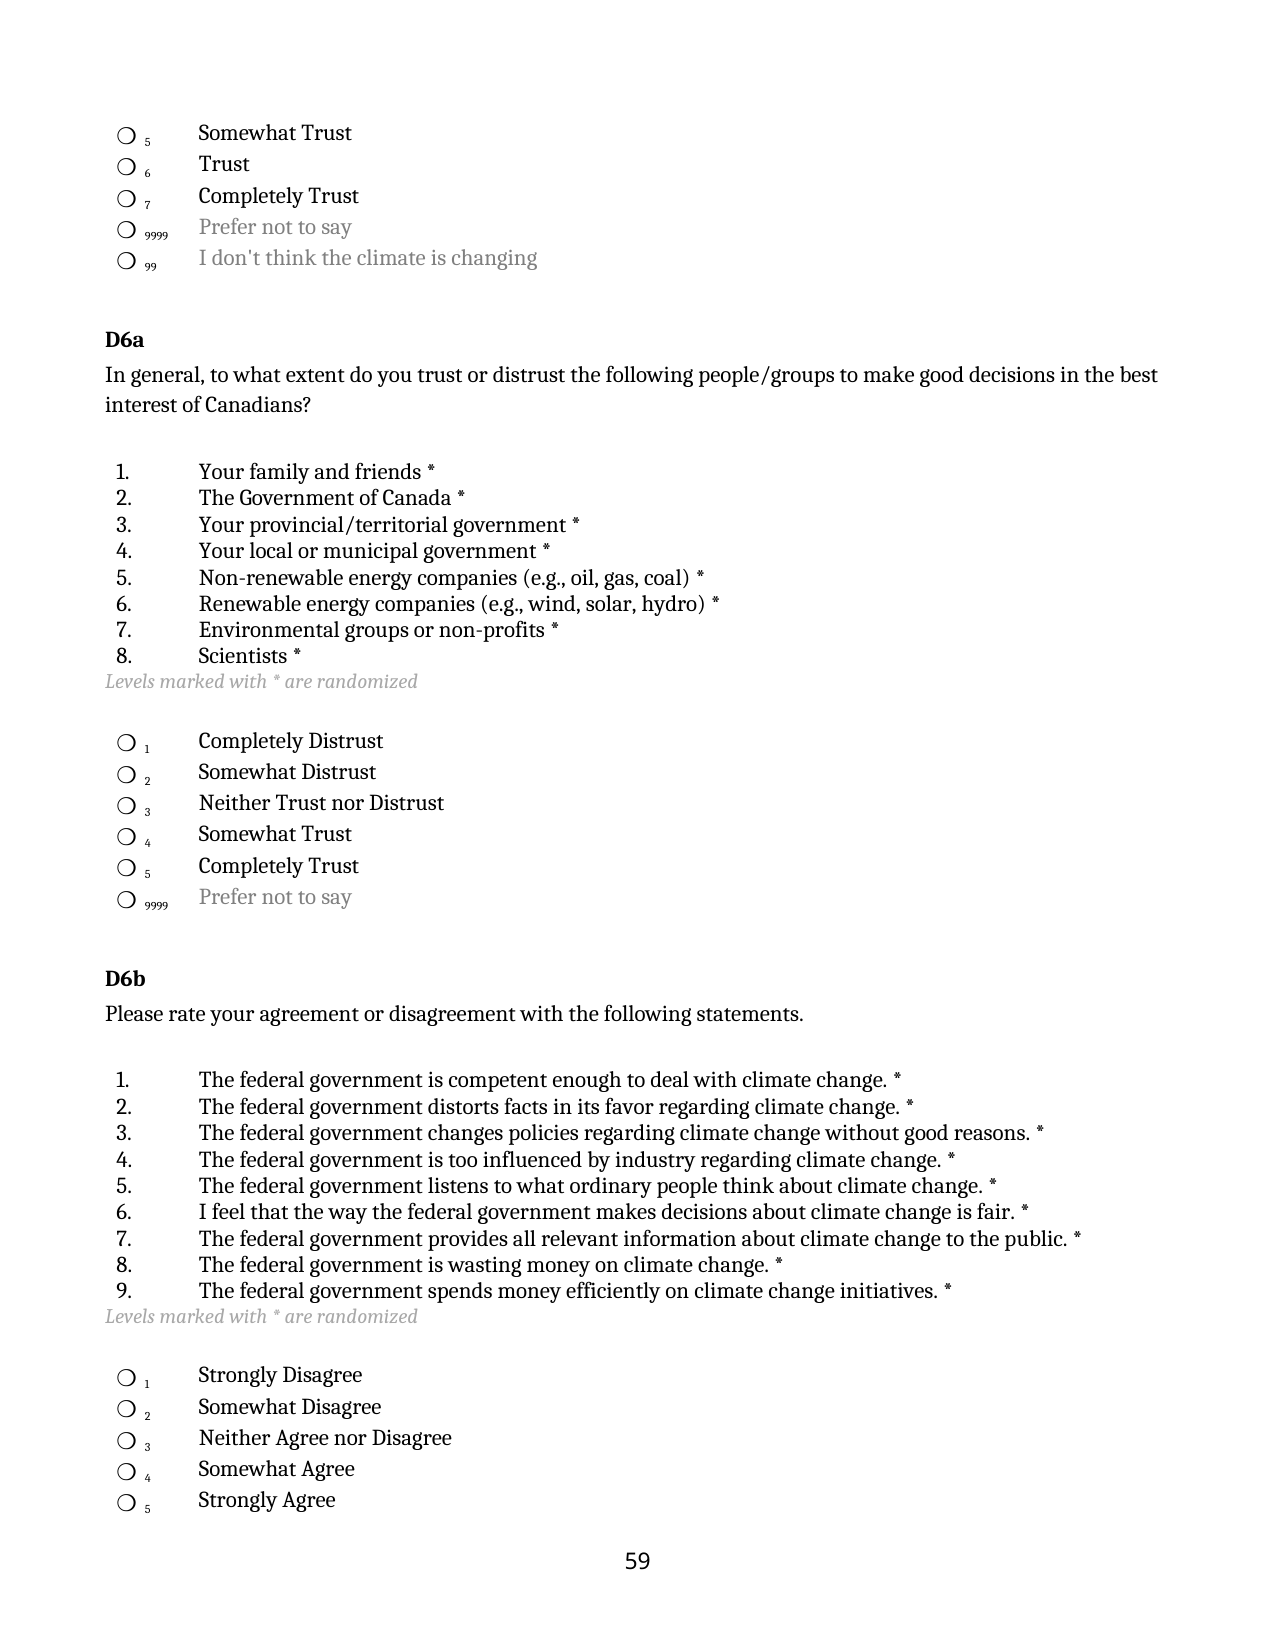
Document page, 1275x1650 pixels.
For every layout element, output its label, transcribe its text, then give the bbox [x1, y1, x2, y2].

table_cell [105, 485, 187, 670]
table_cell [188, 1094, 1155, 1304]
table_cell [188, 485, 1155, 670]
text Levels marked with * are randomized [105, 1304, 1170, 1328]
text Please rate your agreement or disagreement with the following statements. [105, 1000, 1170, 1063]
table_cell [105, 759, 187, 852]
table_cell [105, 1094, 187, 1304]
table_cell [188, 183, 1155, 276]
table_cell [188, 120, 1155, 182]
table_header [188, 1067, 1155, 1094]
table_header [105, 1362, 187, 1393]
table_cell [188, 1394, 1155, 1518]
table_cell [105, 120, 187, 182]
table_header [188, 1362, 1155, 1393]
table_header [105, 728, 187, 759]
text D6a [105, 327, 1170, 354]
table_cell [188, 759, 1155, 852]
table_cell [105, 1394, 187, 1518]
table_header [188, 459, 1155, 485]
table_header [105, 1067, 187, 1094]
text In general, to what extent do you trust or distrust the following people/groups to make good decisions in the best interest of Canadians? [105, 362, 1170, 454]
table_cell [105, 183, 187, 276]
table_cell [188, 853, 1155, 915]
text Levels marked with * are randomized [105, 670, 1170, 694]
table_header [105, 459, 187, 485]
text D6b [105, 966, 1170, 992]
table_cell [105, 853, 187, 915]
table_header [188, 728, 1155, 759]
